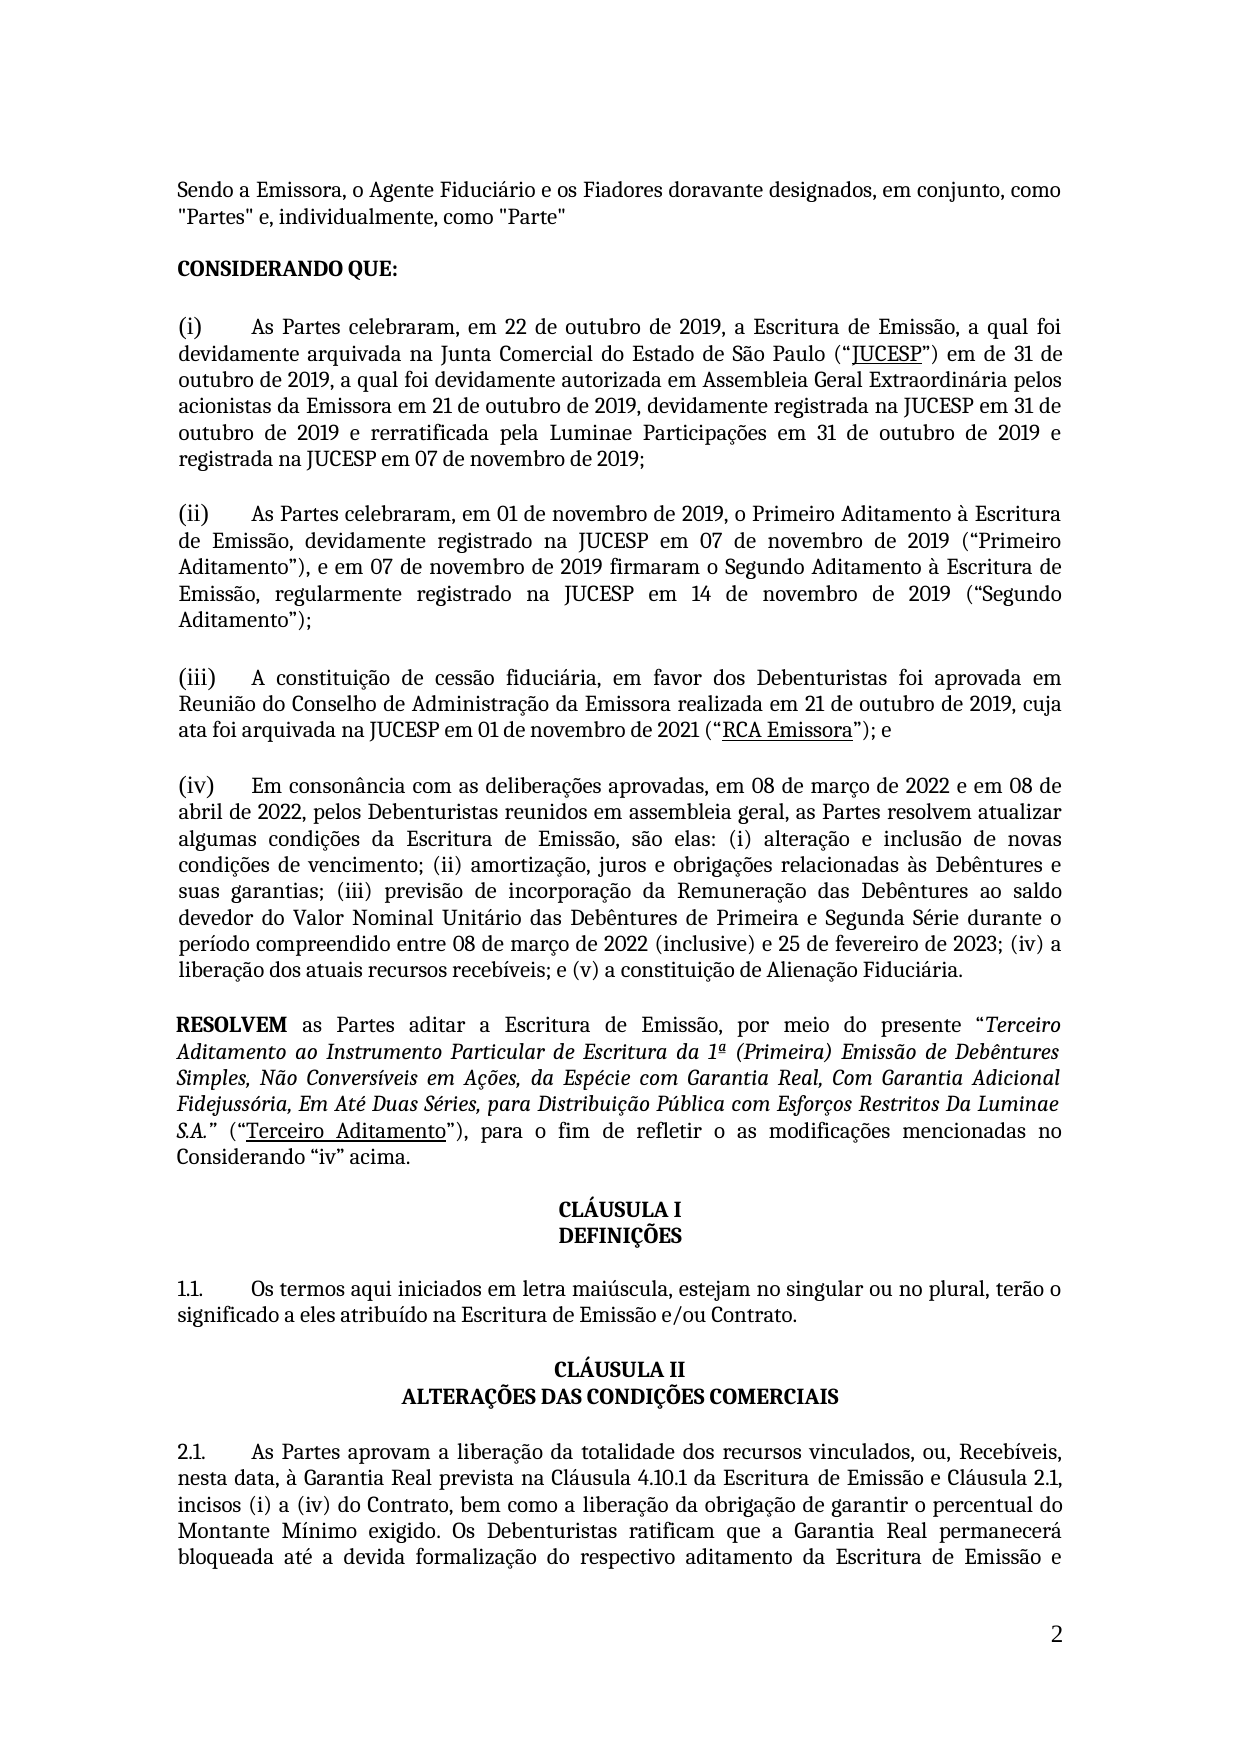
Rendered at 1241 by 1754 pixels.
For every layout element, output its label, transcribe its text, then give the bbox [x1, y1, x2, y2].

list As Partes celebraram, em 22 de outubro de 2019, a Escritura de Emissão, a qual foi devidamente arquivada na Junta Comercial do Estado de São Paulo (“JUCESP”) em de 31 de outubro de 2019, a qual foi devidamente autorizada em Assembleia Geral Extraordinária pelos acionistas da Emissora em 21 de outubro de 2019, devidamente registrada na JUCESP em 31 de outubro de 2019 e rerratificada pela Luminae Participações em 31 de outubro de 2019 e registrada na JUCESP em 07 de novembro de 2019; [178, 311, 1063, 472]
text Definições [177, 1223, 1063, 1249]
list Em consonância com as deliberações aprovadas, em 08 de março de 2022 e em 08 de abril de 2022, pelos Debenturistas reunidos em assembleia geral, as Partes resolvem atualizar algumas condições da Escritura de Emissão, são elas: (i) alteração e inclusão de novas condições de vencimento; (ii) amortização, juros e obrigações relacionadas às Debêntures e suas garantias; (iii) previsão de incorporação da Remuneração das Debêntures ao saldo devedor do Valor Nominal Unitário das Debêntures de Primeira e Segunda Série durante o período compreendido entre 08 de março de 2022 (inclusive) e 25 de fevereiro de 2023; (iv) a liberação dos atuais recursos recebíveis; e (v) a constituição de Alienação Fiduciária. [178, 770, 1063, 983]
text CLÁUSULA II [177, 1357, 1062, 1383]
text Sendo a Emissora, o Agente Fiduciário e os Fiadores doravante designados, em conjunto, como "Partes" e, individualmente, como "Parte" [177, 177, 1063, 230]
text RESOLVEM as Partes aditar a Escritura de Emissão, por meio do presente “Terceiro Aditamento ao Instrumento Particular de Escritura da 1ª (Primeira) Emissão de Debêntures Simples, Não Conversíveis em Ações, da Espécie com Garantia Real, Com Garantia Adicional Fidejussória, Em Até Duas Séries, para Distribuição Pública com Esforços Restritos Da Luminae S.A.” (“Terceiro Aditamento”), para o fim de refletir o as modificações mencionadas no Considerando “iv” acima. [176, 1012, 1063, 1170]
list Os termos aqui iniciados em letra maiúscula, estejam no singular ou no plural, terão o significado a eles atribuído na Escritura de Emissão e/ou Contrato. [177, 1276, 1063, 1328]
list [177, 1439, 1063, 1570]
text CONSIDERANDO QUE: [177, 256, 1063, 283]
list As Partes celebraram, em 01 de novembro de 2019, o Primeiro Aditamento à Escritura de Emissão, devidamente registrado na JUCESP em 07 de novembro de 2019 (“Primeiro Aditamento”), e em 07 de novembro de 2019 firmaram o Segundo Aditamento à Escritura de Emissão, regularmente registrado na JUCESP em 14 de novembro de 2019 (“Segundo Aditamento”); [178, 498, 1063, 633]
text CLÁUSULA I [177, 1197, 1063, 1223]
text ALTERAÇÕES DAS CONDIÇÕES COMERCIAIS [177, 1383, 1063, 1410]
list A constituição de cessão fiduciária, em favor dos Debenturistas foi aprovada em Reunião do Conselho de Administração da Emissora realizada em 21 de outubro de 2019, cuja ata foi arquivada na JUCESP em 01 de novembro de 2021 (“RCA Emissora”); e [178, 662, 1063, 743]
